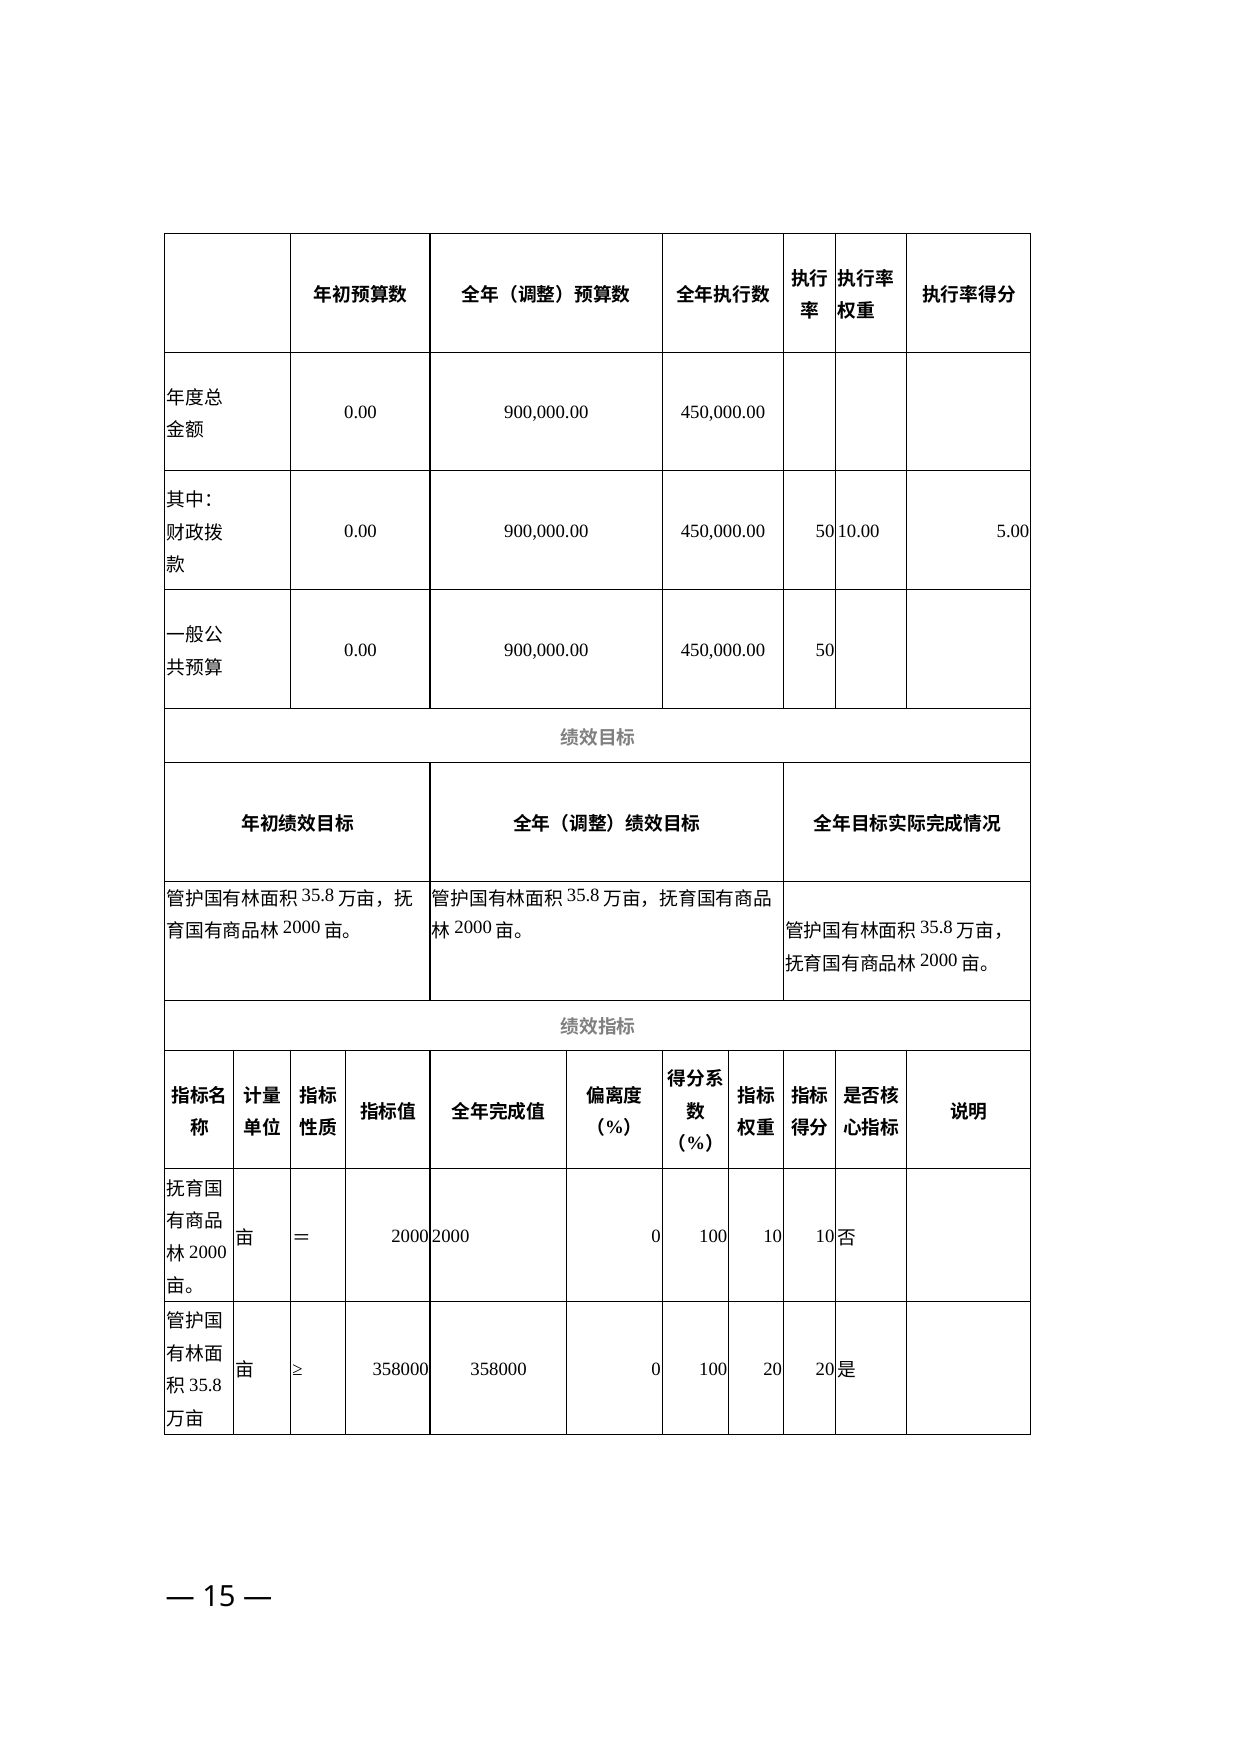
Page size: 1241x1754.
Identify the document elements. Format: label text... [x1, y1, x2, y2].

table_cell 0 [567, 1302, 662, 1433]
table_cell [165, 234, 290, 352]
table_cell 年初预算数 [291, 234, 429, 352]
table_cell 绩效指标 [165, 1001, 1030, 1049]
table_cell 2000 [431, 1169, 566, 1301]
table_cell [784, 353, 835, 470]
table_cell 管护国有林面积35.8万亩，抚育国有商品林2000亩。 [165, 882, 429, 999]
table_cell 5.00 [907, 471, 1030, 589]
table_cell 全年执行数 [663, 234, 783, 352]
table_cell 10.00 [836, 471, 906, 589]
table_cell 100 [663, 1169, 728, 1301]
table_cell [234, 471, 290, 589]
table_cell 偏离度（%） [567, 1051, 662, 1168]
table_cell 2000 [346, 1169, 429, 1301]
table_cell 得分系数（%） [663, 1051, 728, 1168]
table_cell 管护国有林面积35.8万亩 [165, 1302, 233, 1433]
table_cell 全年目标实际完成情况 [784, 763, 1030, 881]
table_cell 执行率得分 [907, 234, 1030, 352]
table_cell [836, 353, 906, 470]
table_cell 20 [784, 1302, 835, 1433]
table_cell 是否核心指标 [836, 1051, 906, 1168]
table_cell 100 [663, 1302, 728, 1433]
table_cell 20 [729, 1302, 783, 1433]
table_cell 0.00 [291, 471, 429, 589]
table_cell 全年（调整）预算数 [431, 234, 662, 352]
table_cell 年度总金额 [165, 353, 234, 470]
table_cell 绩效目标 [165, 709, 1030, 762]
table_cell 10 [784, 1169, 835, 1301]
table_cell 指标得分 [784, 1051, 835, 1168]
table_cell 450,000.00 [663, 590, 783, 708]
table_cell 指标权重 [729, 1051, 783, 1168]
table_cell 900,000.00 [431, 590, 662, 708]
table_cell 358000 [431, 1302, 566, 1433]
table_cell 是 [836, 1302, 906, 1433]
table_cell 指标值 [346, 1051, 429, 1168]
table_cell [907, 590, 1030, 708]
table_cell 指标性质 [291, 1051, 345, 1168]
table_cell ＝ [291, 1169, 345, 1301]
table_cell 10 [729, 1169, 783, 1301]
table_cell 900,000.00 [431, 471, 662, 589]
table_cell 50 [784, 590, 835, 708]
table_cell 管护国有林面积35.8万亩，抚育国有商品林2000亩。 [431, 882, 783, 999]
table_cell [907, 1302, 1030, 1433]
table_cell 一般公共预算 [165, 590, 234, 708]
table_cell 亩 [234, 1302, 290, 1433]
table_cell [234, 590, 290, 708]
table_cell 亩 [234, 1169, 290, 1301]
table_cell 900,000.00 [431, 353, 662, 470]
table_cell 说明 [907, 1051, 1030, 1168]
table_cell [907, 353, 1030, 470]
table_cell 全年（调整）绩效目标 [431, 763, 783, 881]
table_cell 0.00 [291, 590, 429, 708]
table_cell 其中：财政拨款 [165, 471, 234, 589]
table_cell [234, 353, 290, 470]
table_cell 否 [836, 1169, 906, 1301]
table_cell 计量单位 [234, 1051, 290, 1168]
table_cell 50 [784, 471, 835, 589]
table_cell 358000 [346, 1302, 429, 1433]
table_cell 0 [567, 1169, 662, 1301]
table_cell 年初绩效目标 [165, 763, 429, 881]
table_cell 450,000.00 [663, 471, 783, 589]
table_cell 执行率 [784, 234, 835, 352]
table_cell 0.00 [291, 353, 429, 470]
table_cell 执行率权重 [836, 234, 906, 352]
table_cell ≥ [291, 1302, 345, 1433]
table_cell 全年完成值 [431, 1051, 566, 1168]
table_cell 450,000.00 [663, 353, 783, 470]
table_cell [907, 1169, 1030, 1301]
table_cell 抚育国有商品林2000亩。 [165, 1169, 233, 1301]
table_cell 指标名称 [165, 1051, 233, 1168]
table_cell [836, 590, 906, 708]
table_cell 管护国有林面积35.8万亩，抚育国有商品林2000亩。 [784, 882, 1030, 999]
